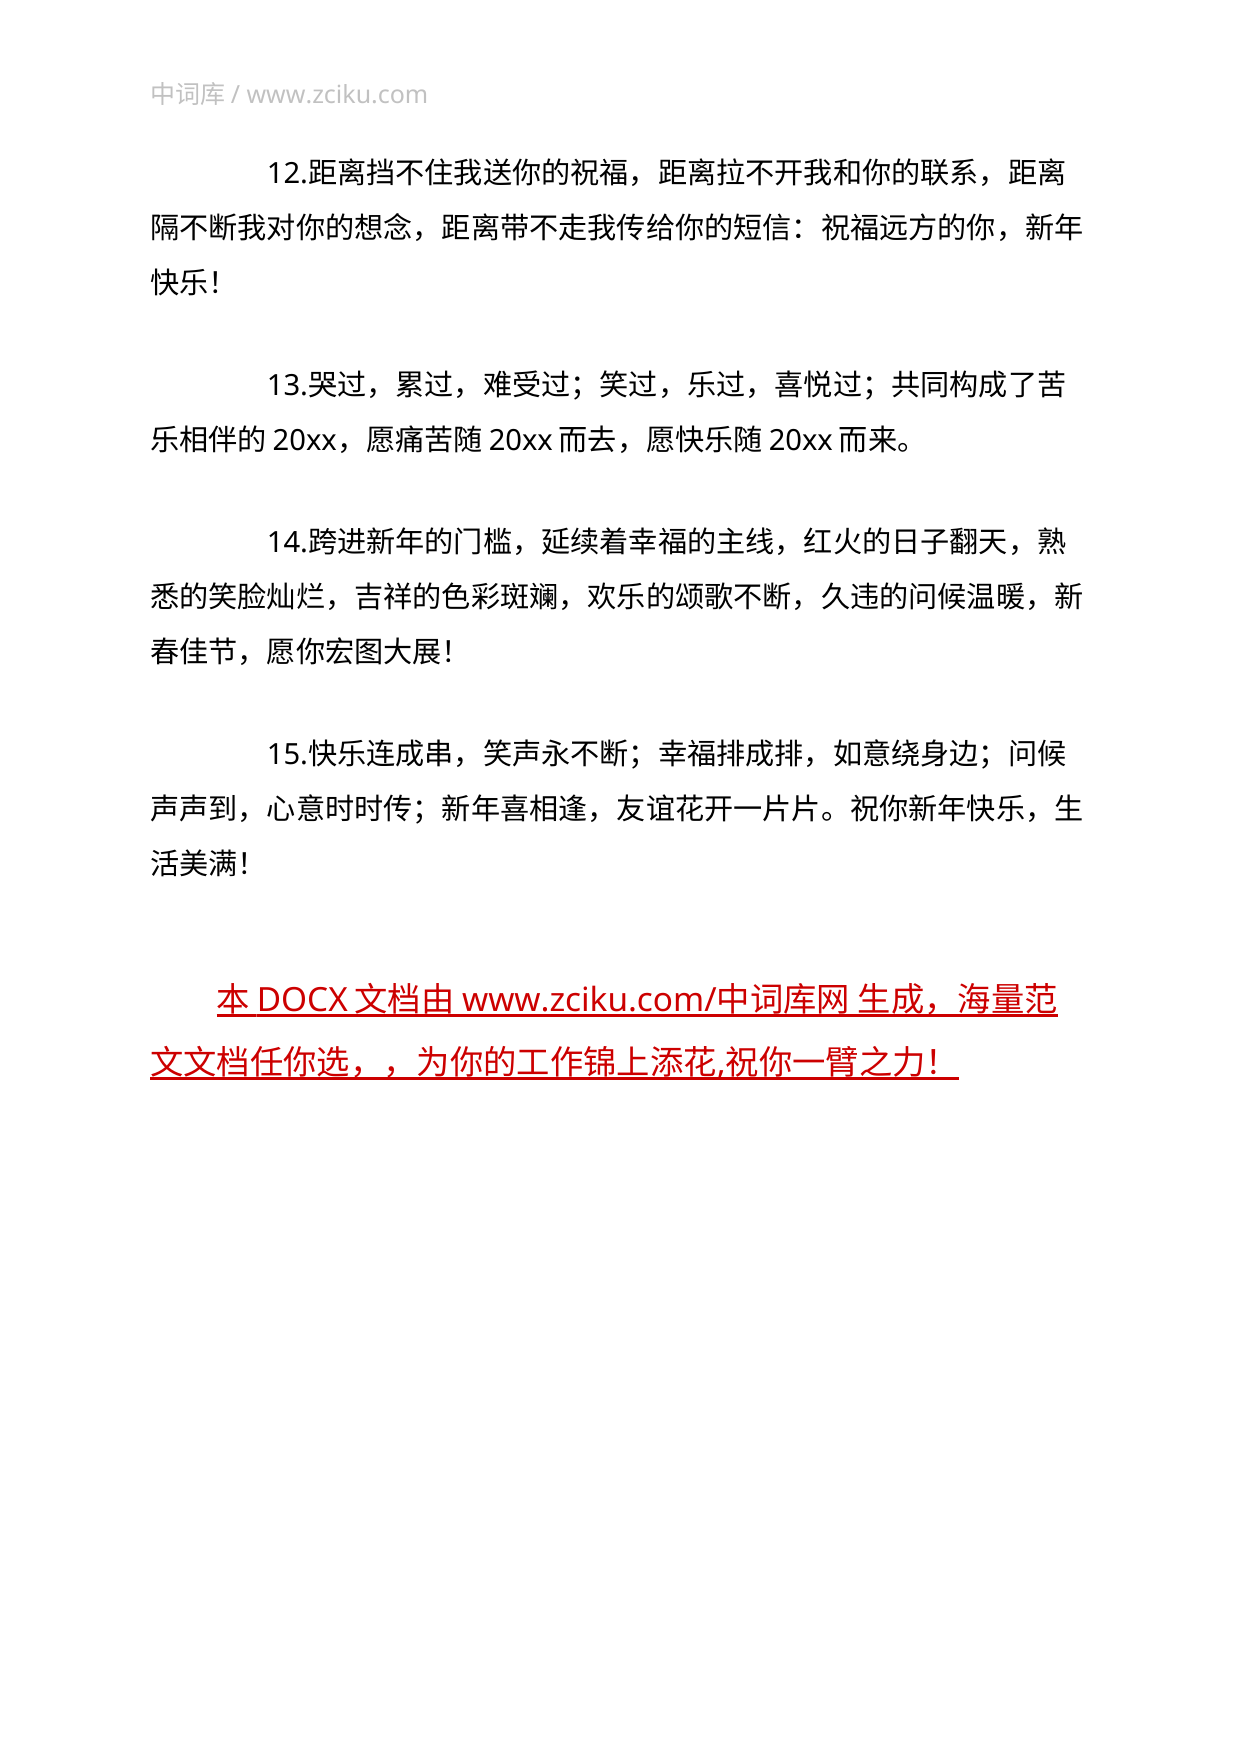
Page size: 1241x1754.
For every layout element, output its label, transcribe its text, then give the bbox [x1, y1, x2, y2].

text 15.快乐连成串，笑声永不断；幸福排成排，如意绕身边；问候声声到，心意时时传；新年喜相逢，友谊花开一片片。祝你新年快乐，生活美满！ [150, 730, 1090, 882]
text 12.距离挡不住我送你的祝福，距离拉不开我和你的联系，距离隔不断我对你的想念，距离带不走我传给你的短信：祝福远方的你，新年快乐！ [150, 150, 1090, 302]
text 13.哭过，累过，难受过；笑过，乐过，喜悦过；共同构成了苦乐相伴的20xx，愿痛苦随20xx而去，愿快乐随20xx而来。 [150, 362, 1090, 459]
text 14.跨进新年的门槛，延续着幸福的主线，红火的日子翻天，熟悉的笑脸灿烂，吉祥的色彩斑斓，欢乐的颂歌不断，久违的问候温暖，新春佳节，愿你宏图大展！ [150, 519, 1090, 671]
text 本DOCX文档由 www.zciku.com/中词库网 生成，海量范文文档任你选，，为你的工作锦上添花,祝你一臂之力！ [150, 973, 1090, 1084]
